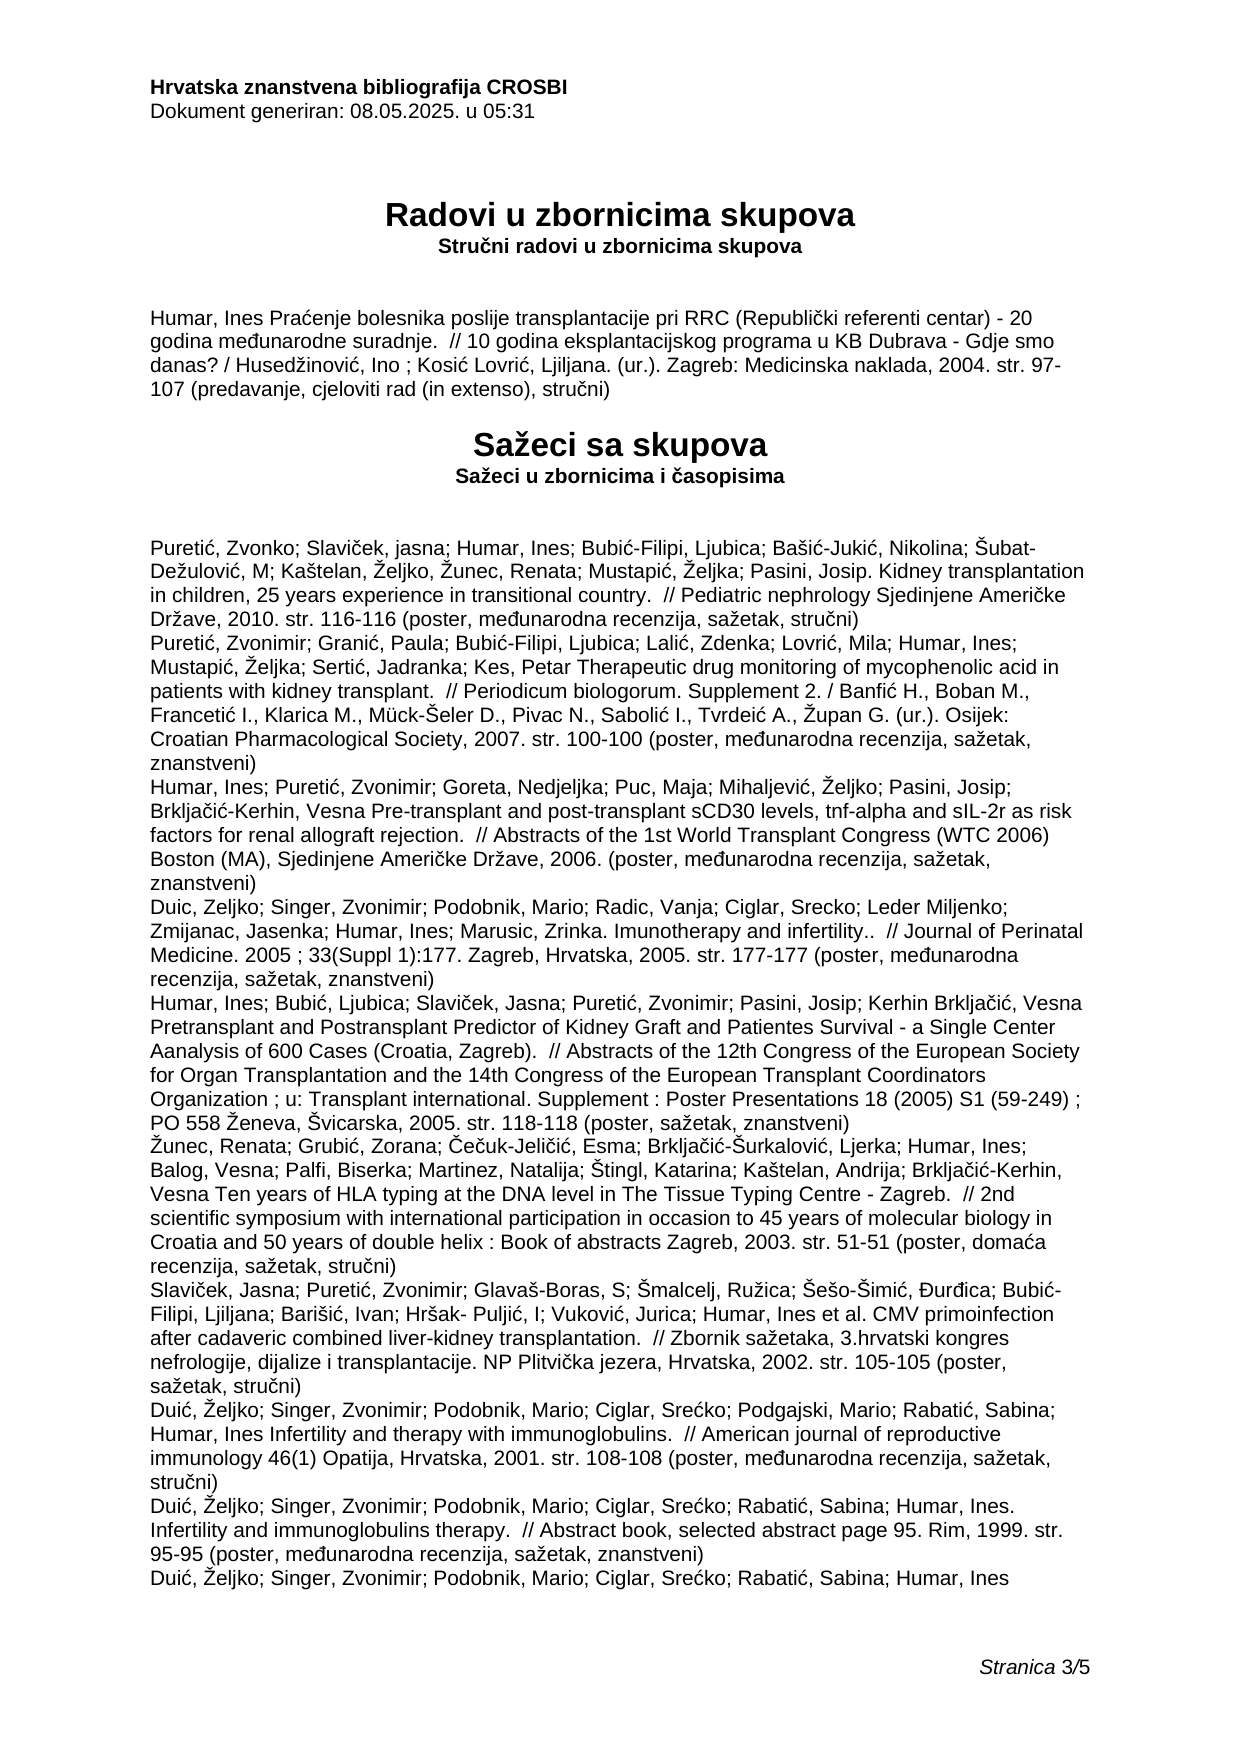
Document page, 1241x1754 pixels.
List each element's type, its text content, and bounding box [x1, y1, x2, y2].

subtitle Sažeci u zbornicima i časopisima [150, 463, 1090, 487]
text Slaviček, Jasna; Puretić, Zvonimir; Glavaš-Boras, S; Šmalcelj, Ružica; Šešo-Šimić, Đurđica; Bubić-Filipi, Ljiljana; Barišić, Ivan; Hršak- Puljić, I; Vuković, Jurica; Humar, Ines et al. [150, 1278, 1090, 1398]
subtitle Sažeci sa skupova [150, 425, 1090, 463]
subtitle Radovi u zbornicima skupova [150, 195, 1090, 233]
text Puretić, Zvonimir; Granić, Paula; Bubić-Filipi, Ljubica; Lalić, Zdenka; Lovrić, Mila; Humar, Ines; Mustapić, Željka; Sertić, Jadranka; Kes, Petar [150, 631, 1090, 775]
text Duić, Željko; Singer, Zvonimir; Podobnik, Mario; Ciglar, Srećko; Rabatić, Sabina; Humar, Ines. [150, 1494, 1090, 1566]
text Duic, Zeljko; Singer, Zvonimir; Podobnik, Mario; Radic, Vanja; Ciglar, Srecko; Leder Miljenko; Zmijanac, Jasenka; Humar, Ines; Marusic, Zrinka. [150, 895, 1090, 991]
text Žunec, Renata; Grubić, Zorana; Čečuk-Jeličić, Esma; Brkljačić-Šurkalović, Ljerka; Humar, Ines; Balog, Vesna; Palfi, Biserka; Martinez, Natalija; Štingl, Katarina; Kaštelan, Andrija; Brkljačić-Kerhin, Vesna [150, 1134, 1090, 1278]
subtitle Stručni radovi u zbornicima skupova [150, 233, 1090, 257]
text Duić, Željko; Singer, Zvonimir; Podobnik, Mario; Ciglar, Srećko; Podgajski, Mario; Rabatić, Sabina; Humar, Ines [150, 1398, 1090, 1494]
text Humar, Ines; Puretić, Zvonimir; Goreta, Nedjeljka; Puc, Maja; Mihaljević, Željko; Pasini, Josip; Brkljačić-Kerhin, Vesna [150, 775, 1090, 895]
text Humar, Ines; Bubić, Ljubica; Slaviček, Jasna; Puretić, Zvonimir; Pasini, Josip; Kerhin Brkljačić, Vesna [150, 991, 1090, 1134]
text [150, 1566, 1090, 1589]
text Humar, Ines [150, 305, 1090, 401]
text Puretić, Zvonko; Slaviček, jasna; Humar, Ines; Bubić-Filipi, Ljubica; Bašić-Jukić, Nikolina; Šubat-Dežulović, M; Kaštelan, Željko, Žunec, Renata; Mustapić, Željka; Pasini, Josip. [150, 535, 1090, 631]
